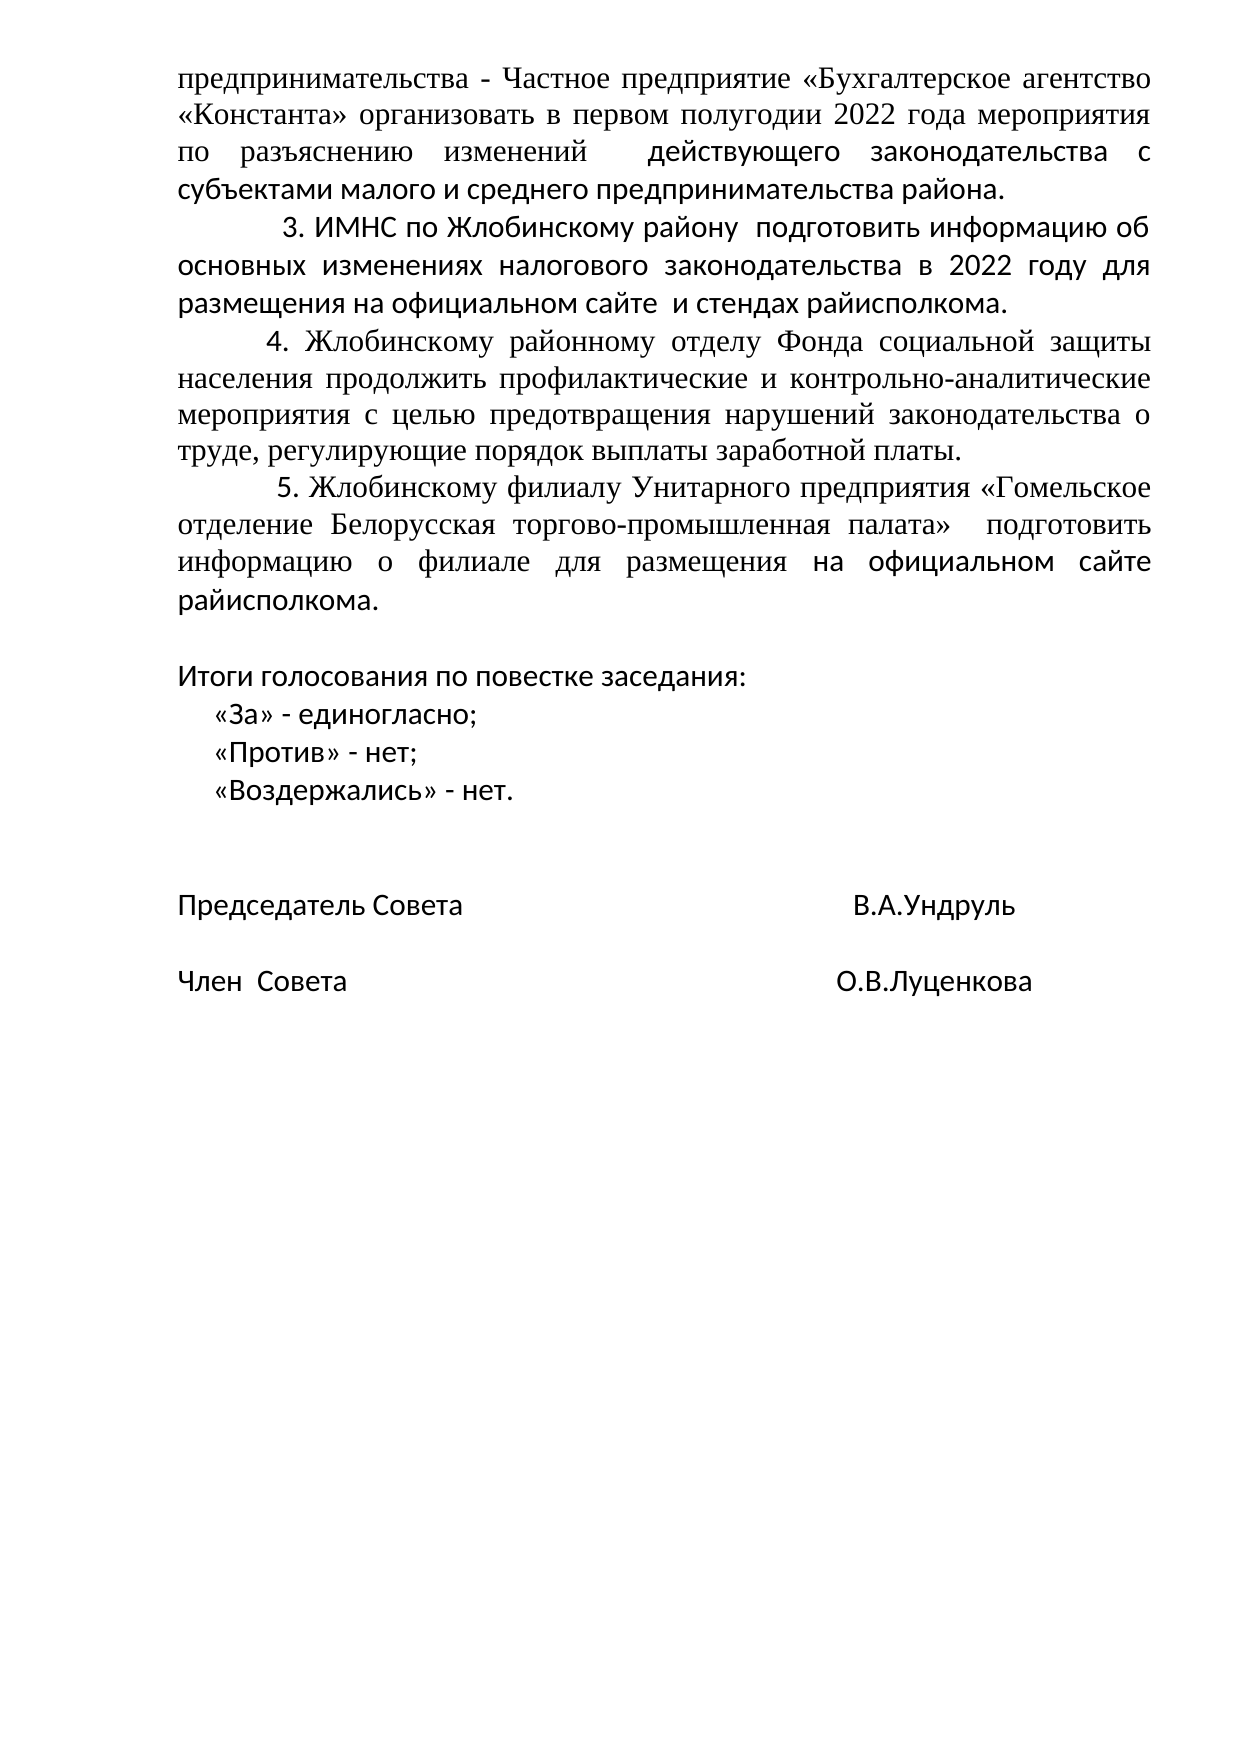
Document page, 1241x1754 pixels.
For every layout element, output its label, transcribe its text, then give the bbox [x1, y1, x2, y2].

text 3. ИМНС по Жлобинскому району подготовить информацию об основных изменениях налогового законодательства в 2022 году для размещения на официальном сайте и стендах райисполкома. [177, 207, 1152, 322]
text 5. Жлобинскому филиалу Унитарного предприятия «Гомельское отделение Белорусская торгово-промышленная палата» подготовить информацию о филиале для размещения на официальном сайте райисполкома. [177, 467, 1152, 618]
text «Против» - нет; [177, 732, 1152, 770]
text Член Совета О.В.Луценкова [177, 961, 1152, 999]
text Председатель Совета В.А.Ундруль [177, 885, 1152, 923]
text 4. Жлобинскому районному отделу Фонда социальной защиты населения продолжить профилактические и контрольно-аналитические мероприятия с целью предотвращения нарушений законодательства о труде, регулирующие порядок выплаты заработной платы. [177, 322, 1152, 467]
text Итоги голосования по повестке заседания: [177, 656, 1152, 694]
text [177, 59, 1152, 207]
text «Воздержались» - нет. [177, 770, 1152, 808]
text «За» - единогласно; [177, 694, 1152, 732]
